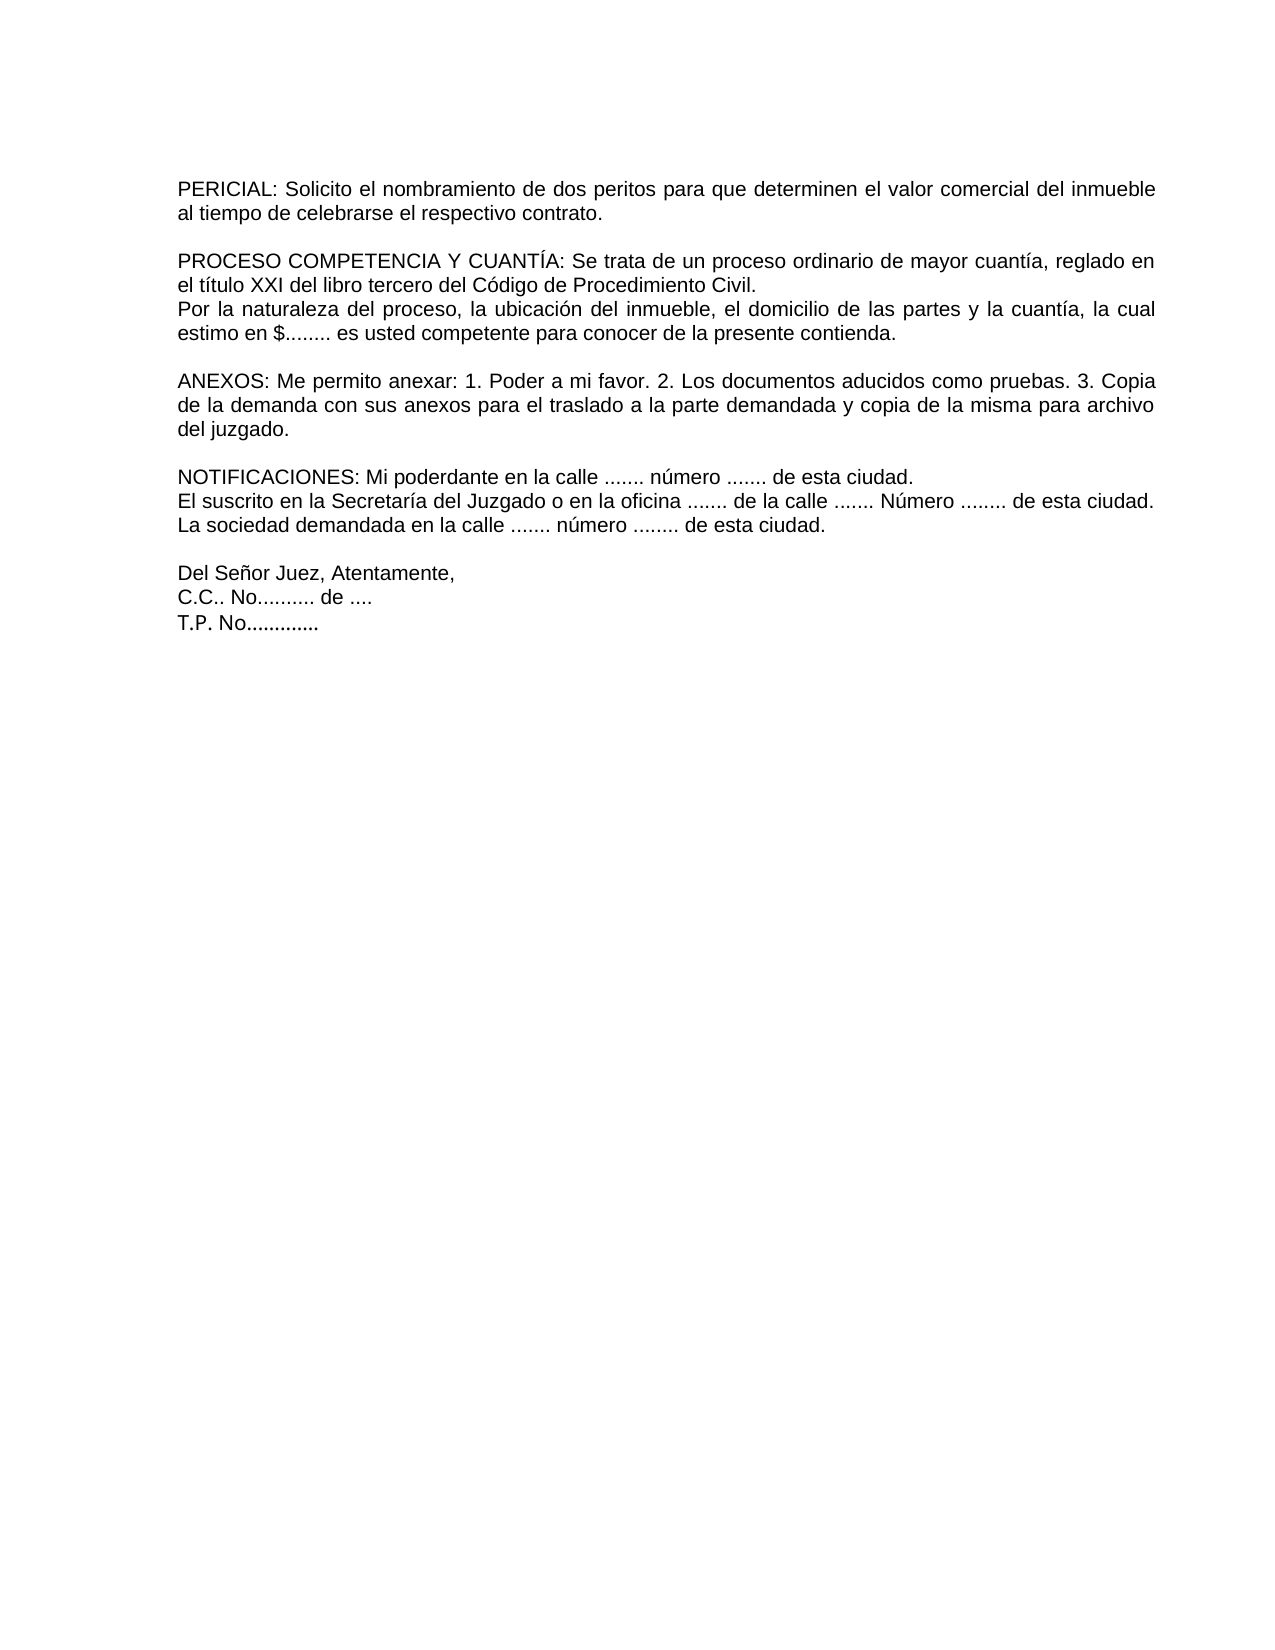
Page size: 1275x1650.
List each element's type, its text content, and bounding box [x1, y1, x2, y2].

text Del Señor Juez, Atentamente, [177, 561, 1157, 584]
text T.P. No............. [177, 608, 1157, 637]
text El suscrito en la Secretaría del Juzgado o en la oficina ....... de la calle ....... Número ........ de esta ciudad. La sociedad demandada en la calle ....... número ........ de esta ciudad. [177, 489, 1157, 537]
text PROCESO COMPETENCIA Y CUANTÍA: Se trata de un proceso ordinario de mayor cuantía, reglado en el título XXI del libro tercero del Código de Procedimiento Civil. [177, 249, 1157, 297]
text Por la naturaleza del proceso, la ubicación del inmueble, el domicilio de las partes y la cuantía, la cual estimo en $........ es usted competente para conocer de la presente contienda. [177, 297, 1157, 345]
text C.C.. No.......... de .... [177, 584, 1157, 608]
text PERICIAL: Solicito el nombramiento de dos peritos para que determinen el valor comercial del inmueble al tiempo de celebrarse el respectivo contrato. [177, 177, 1157, 225]
text ANEXOS: Me permito anexar: 1. Poder a mi favor. 2. Los documentos aducidos como pruebas. 3. Copia de la demanda con sus anexos para el traslado a la parte demandada y copia de la misma para archivo del juzgado. [177, 369, 1157, 441]
text NOTIFICACIONES: Mi poderdante en la calle ....... número ....... de esta ciudad. [177, 465, 1157, 489]
